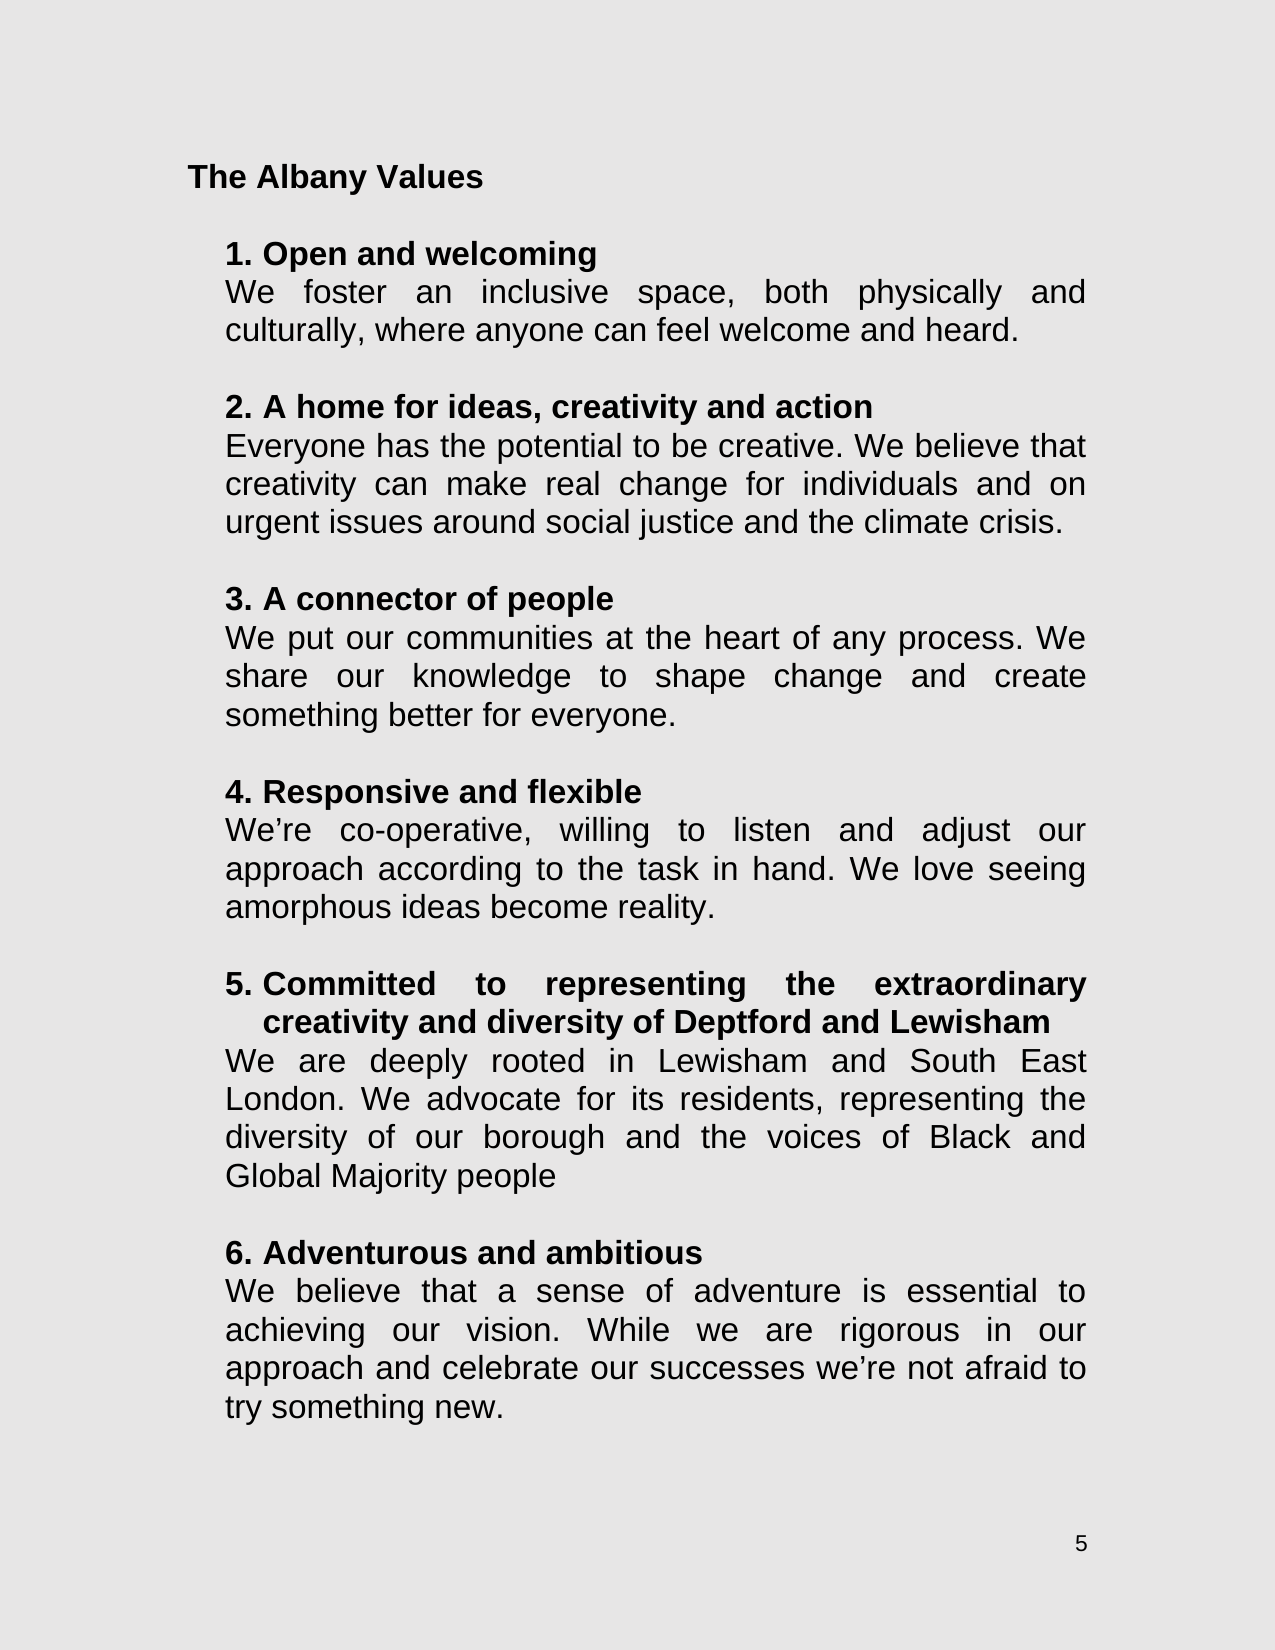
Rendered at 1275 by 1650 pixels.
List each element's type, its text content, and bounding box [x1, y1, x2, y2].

text We foster an inclusive space, both physically and culturally, where anyone can feel welcome and heard. [225, 272, 1087, 349]
list Responsive and flexible [225, 772, 1087, 810]
text We believe that a sense of adventure is essential to achieving our vision. While we are rigorous in our approach and celebrate our successes we’re not afraid to try something new. [225, 1271, 1087, 1425]
list Adventurous and ambitious [225, 1233, 1087, 1271]
list A home for ideas, creativity and action [225, 387, 1087, 426]
text We are deeply rooted in Lewisham and South East London. We advocate for its residents, representing the diversity of our borough and the voices of Black and Global Majority people [225, 1041, 1087, 1194]
list Committed to representing the extraordinary creativity and diversity of Deptford and Lewisham [225, 964, 1087, 1041]
text We’re co-operative, willing to listen and adjust our approach according to the task in hand. We love seeing amorphous ideas become reality. [225, 810, 1087, 925]
list Open and welcoming [225, 233, 1087, 272]
text We put our communities at the heart of any process. We share our knowledge to shape change and create something better for everyone. [225, 618, 1087, 733]
text Everyone has the potential to be creative. We believe that creativity can make real change for individuals and on urgent issues around social justice and the climate crisis. [225, 426, 1087, 541]
list A connector of people [225, 579, 1087, 618]
text The Albany Values [187, 157, 1087, 195]
